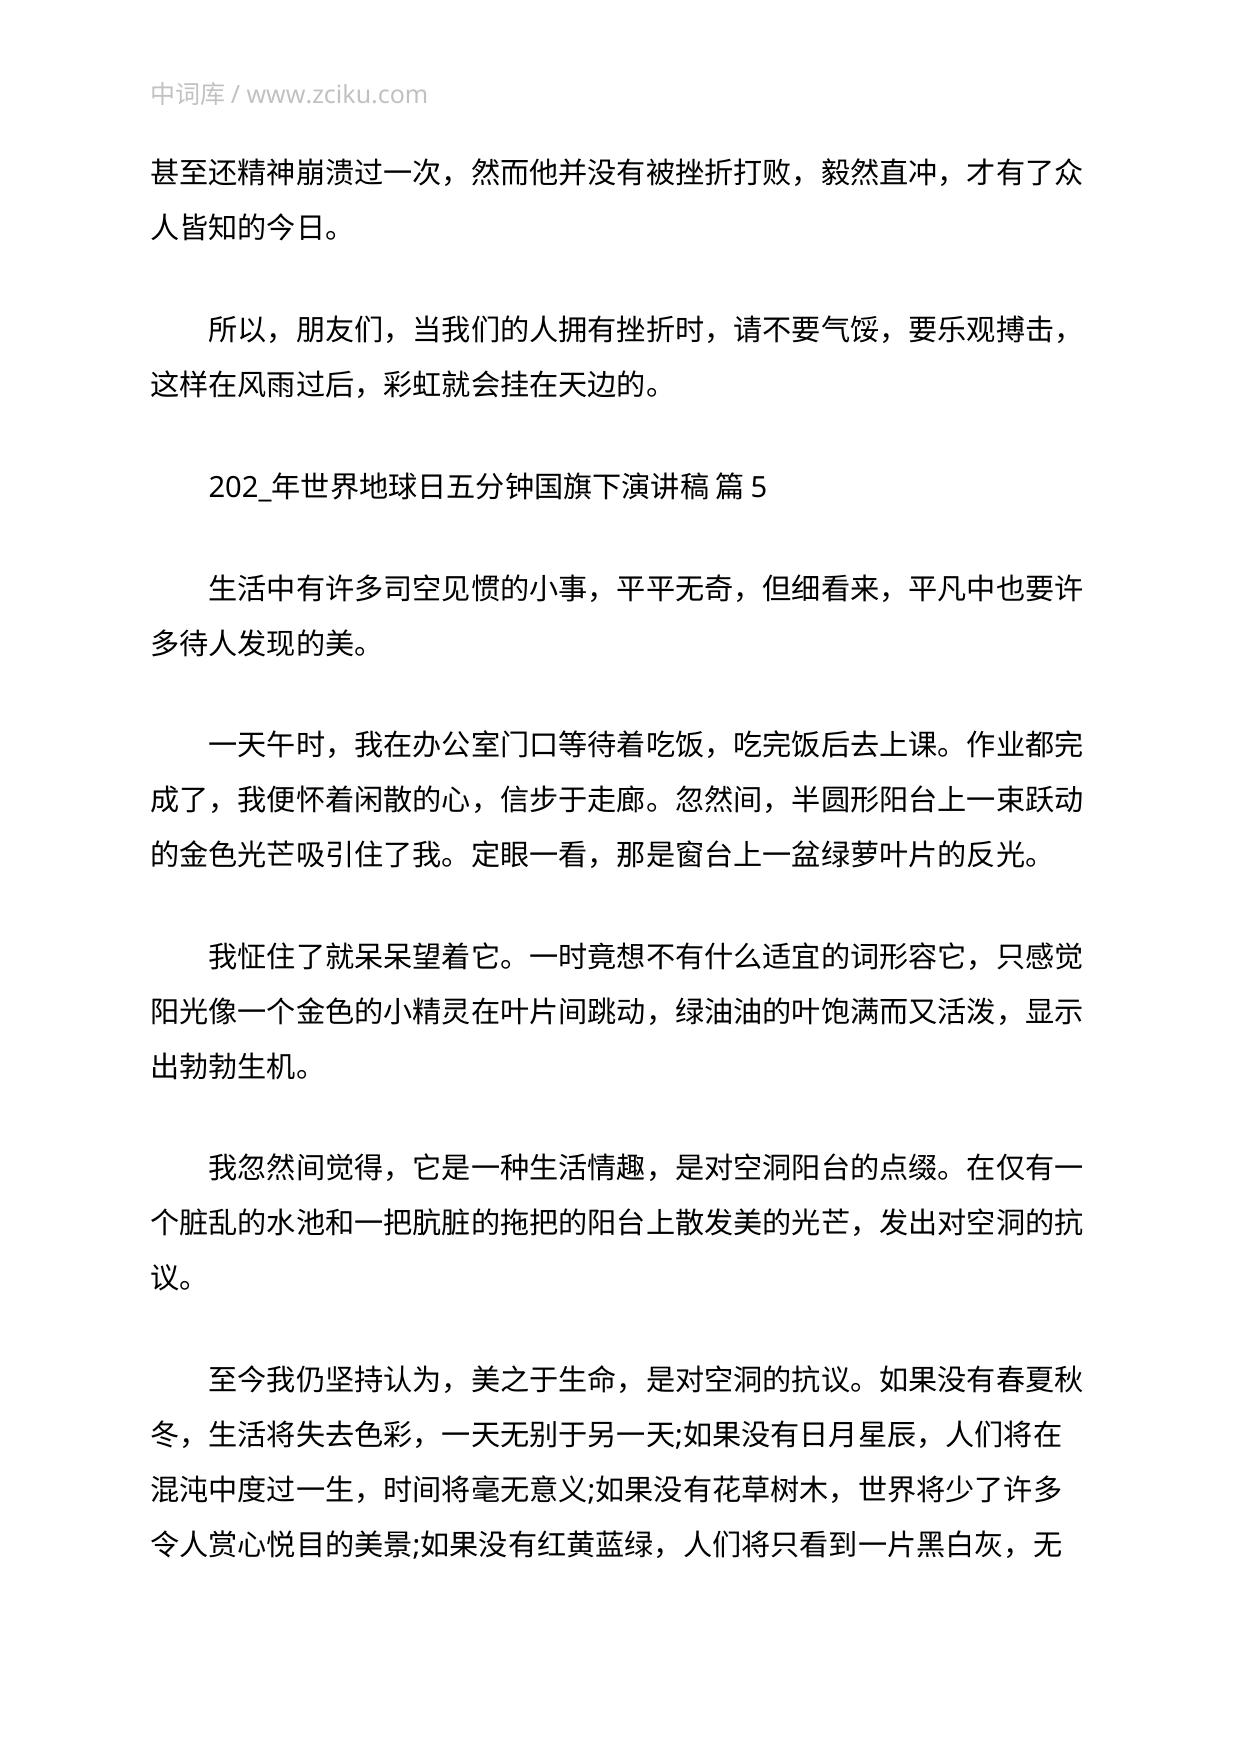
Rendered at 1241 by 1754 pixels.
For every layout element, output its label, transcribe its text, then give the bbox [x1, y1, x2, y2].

text 我怔住了就呆呆望着它。一时竟想不有什么适宜的词形容它，只感觉阳光像一个金色的小精灵在叶片间跳动，绿油油的叶饱满而又活泼，显示出勃勃生机。 [150, 933, 1090, 1086]
text 我忽然间觉得，它是一种生活情趣，是对空洞阳台的点缀。在仅有一个脏乱的水池和一把肮脏的拖把的阳台上散发美的光芒，发出对空洞的抗议。 [150, 1145, 1090, 1297]
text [150, 150, 1090, 247]
text 202_年世界地球日五分钟国旗下演讲稿 篇5 [150, 463, 1090, 506]
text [150, 1357, 1090, 1564]
text 一天午时，我在办公室门口等待着吃饭，吃完饭后去上课。作业都完成了，我便怀着闲散的心，信步于走廊。忽然间，半圆形阳台上一束跃动的金色光芒吸引住了我。定眼一看，那是窗台上一盆绿萝叶片的反光。 [150, 722, 1090, 874]
text 所以，朋友们，当我们的人拥有挫折时，请不要气馁，要乐观搏击，这样在风雨过后，彩虹就会挂在天边的。 [150, 307, 1090, 404]
text 生活中有许多司空见惯的小事，平平无奇，但细看来，平凡中也要许多待人发现的美。 [150, 565, 1090, 662]
